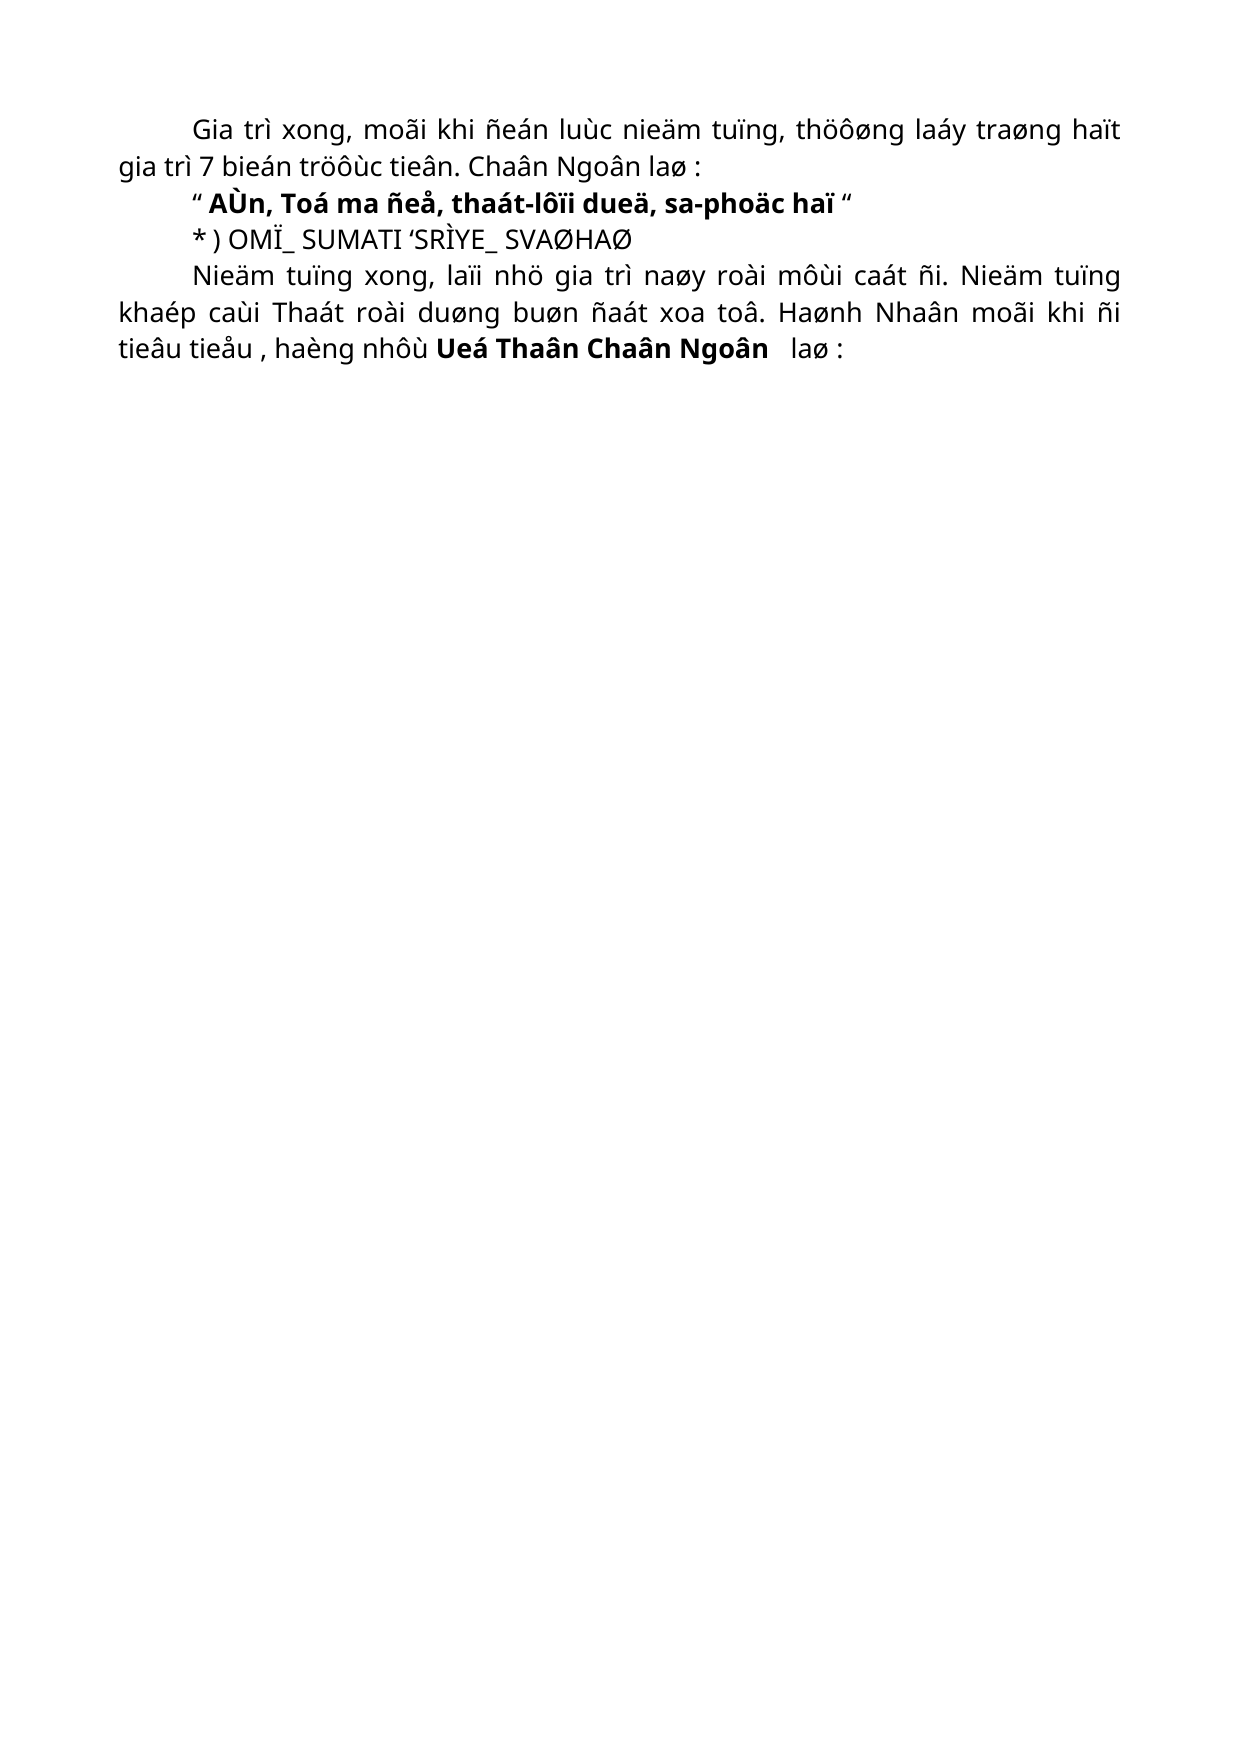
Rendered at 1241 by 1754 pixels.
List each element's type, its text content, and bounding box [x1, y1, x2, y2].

text Gia trì xong, moãi khi ñeán luùc nieäm tuïng, thöôøng laáy traøng haït gia trì 7 bieán tröôùc tieân. Chaân Ngoân laø : [118, 110, 1123, 184]
list ) OMÏ_ SUMATI ‘SRÌYE_ SVAØHAØ [192, 221, 1136, 256]
subtitle “ AÙn, Toá ma ñeå, thaát-lôïi dueä, sa-phoäc haï “ [192, 184, 1136, 221]
text Nieäm tuïng xong, laïi nhö gia trì naøy roài môùi caát ñi. Nieäm tuïng khaép caùi Thaát roài duøng buøn ñaát xoa toâ. Haønh Nhaân moãi khi ñi tieâu tieåu , haèng nhôù Ueá Thaân Chaân Ngoân laø : [118, 256, 1123, 367]
